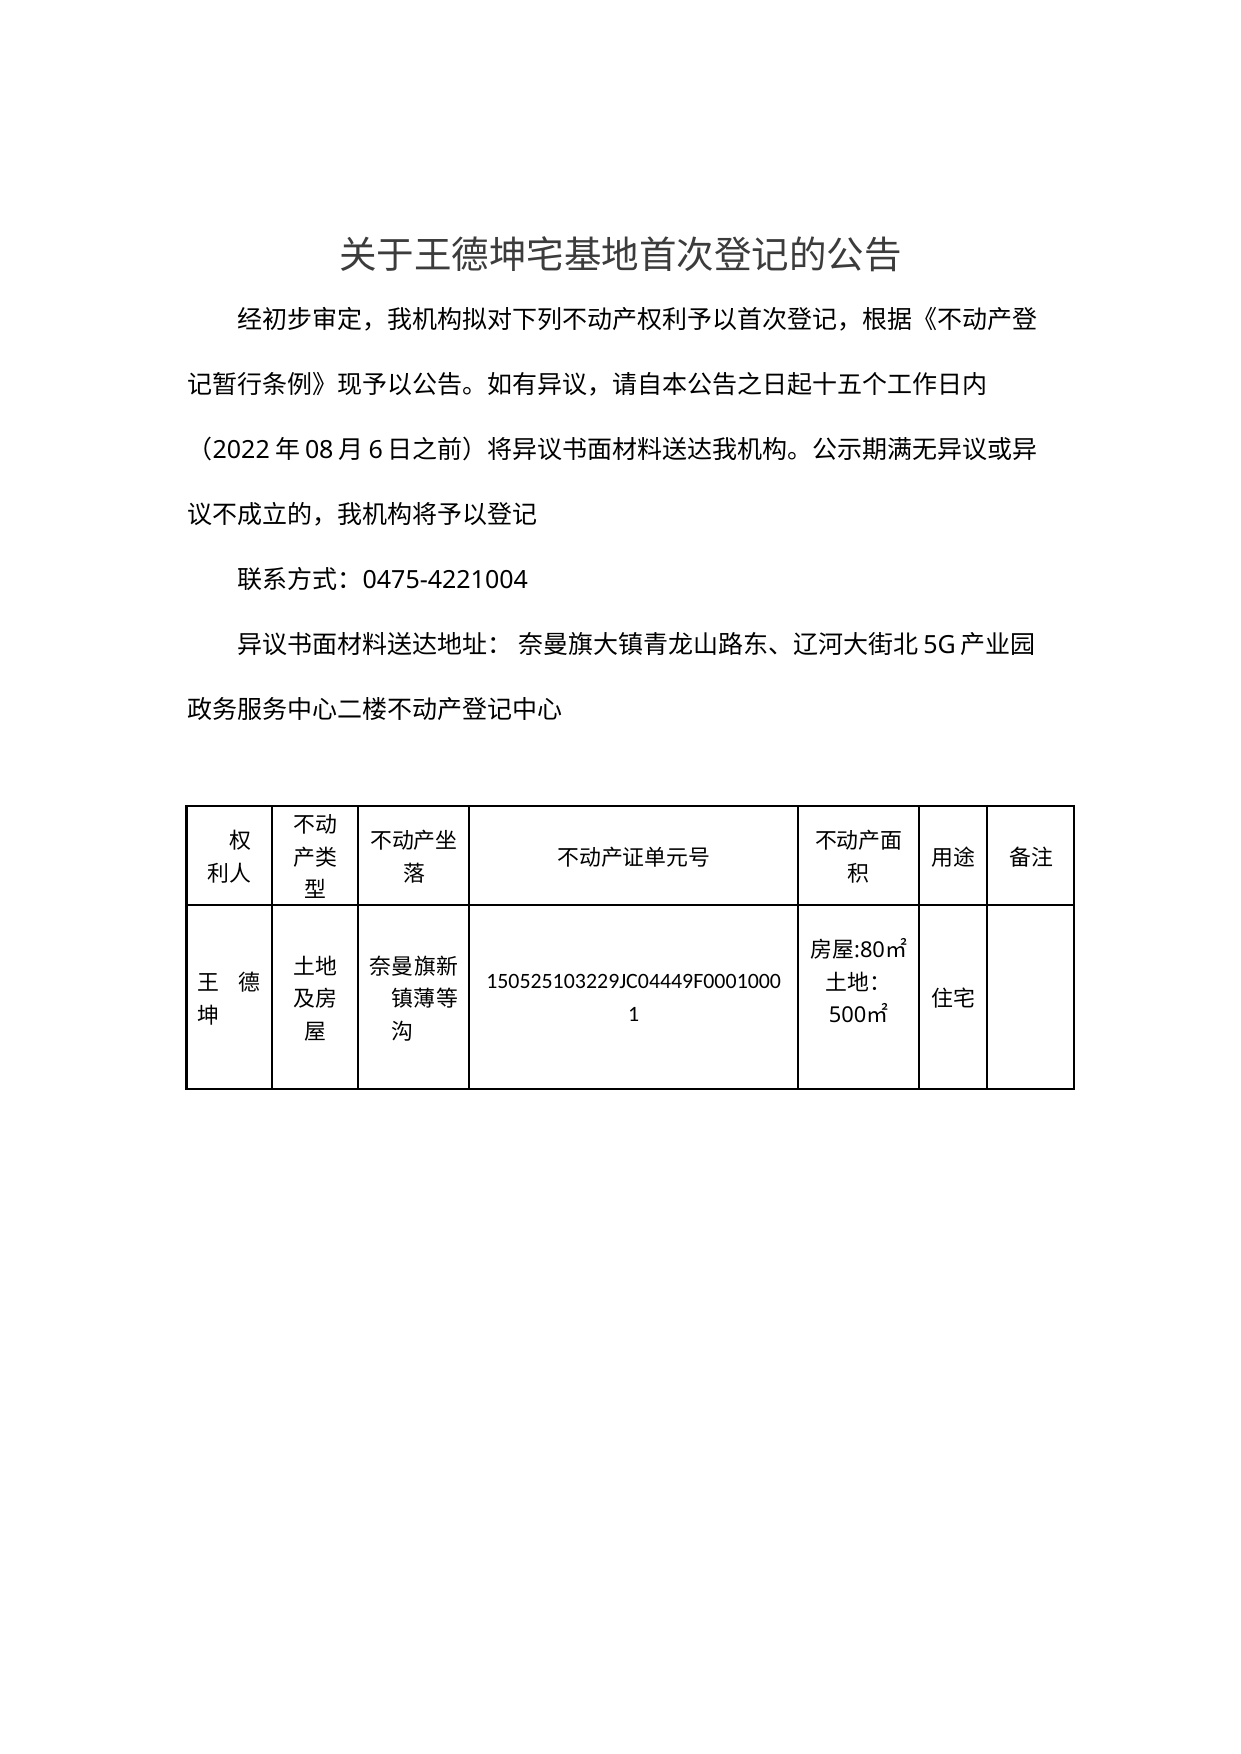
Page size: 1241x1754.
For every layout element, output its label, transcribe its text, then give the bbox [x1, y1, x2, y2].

table_header 不动产面积 [799, 807, 918, 904]
text 经初步审定，我机构拟对下列不动产权利予以首次登记，根据《不动产登记暂行条例》现予以公告。如有异议，请自本公告之日起十五个工作日内（2022年08月6日之前）将异议书面材料送达我机构。公示期满无异议或异议不成立的，我机构将予以登记 [187, 285, 1053, 545]
table_cell 土地及房屋 [273, 906, 357, 1088]
table_cell 住宅 [920, 906, 986, 1088]
table_cell 150525103229JC04449F00010001 [470, 906, 797, 1088]
table_cell 奈曼旗新镇薄等沟 [359, 906, 468, 1088]
table_cell 王德坤 [188, 906, 271, 1088]
table_header 不动产类型 [273, 807, 357, 904]
table_header 不动产证单元号 [470, 807, 797, 904]
table_cell [988, 906, 1073, 1088]
text 异议书面材料送达地址： 奈曼旗大镇青龙山路东、辽河大街北5G产业园政务服务中心二楼不动产登记中心 [187, 610, 1053, 740]
text 关于王德坤宅基地首次登记的公告 [187, 220, 1053, 285]
table_header 不动产坐落 [359, 807, 468, 904]
text 联系方式：0475-4221004 [187, 545, 1053, 610]
table_cell 房屋:80㎡ 土地：500㎡ [799, 906, 918, 1088]
table_header 用途 [920, 807, 986, 904]
table_header 权利人 [188, 807, 271, 904]
table_header 备注 [988, 807, 1073, 904]
